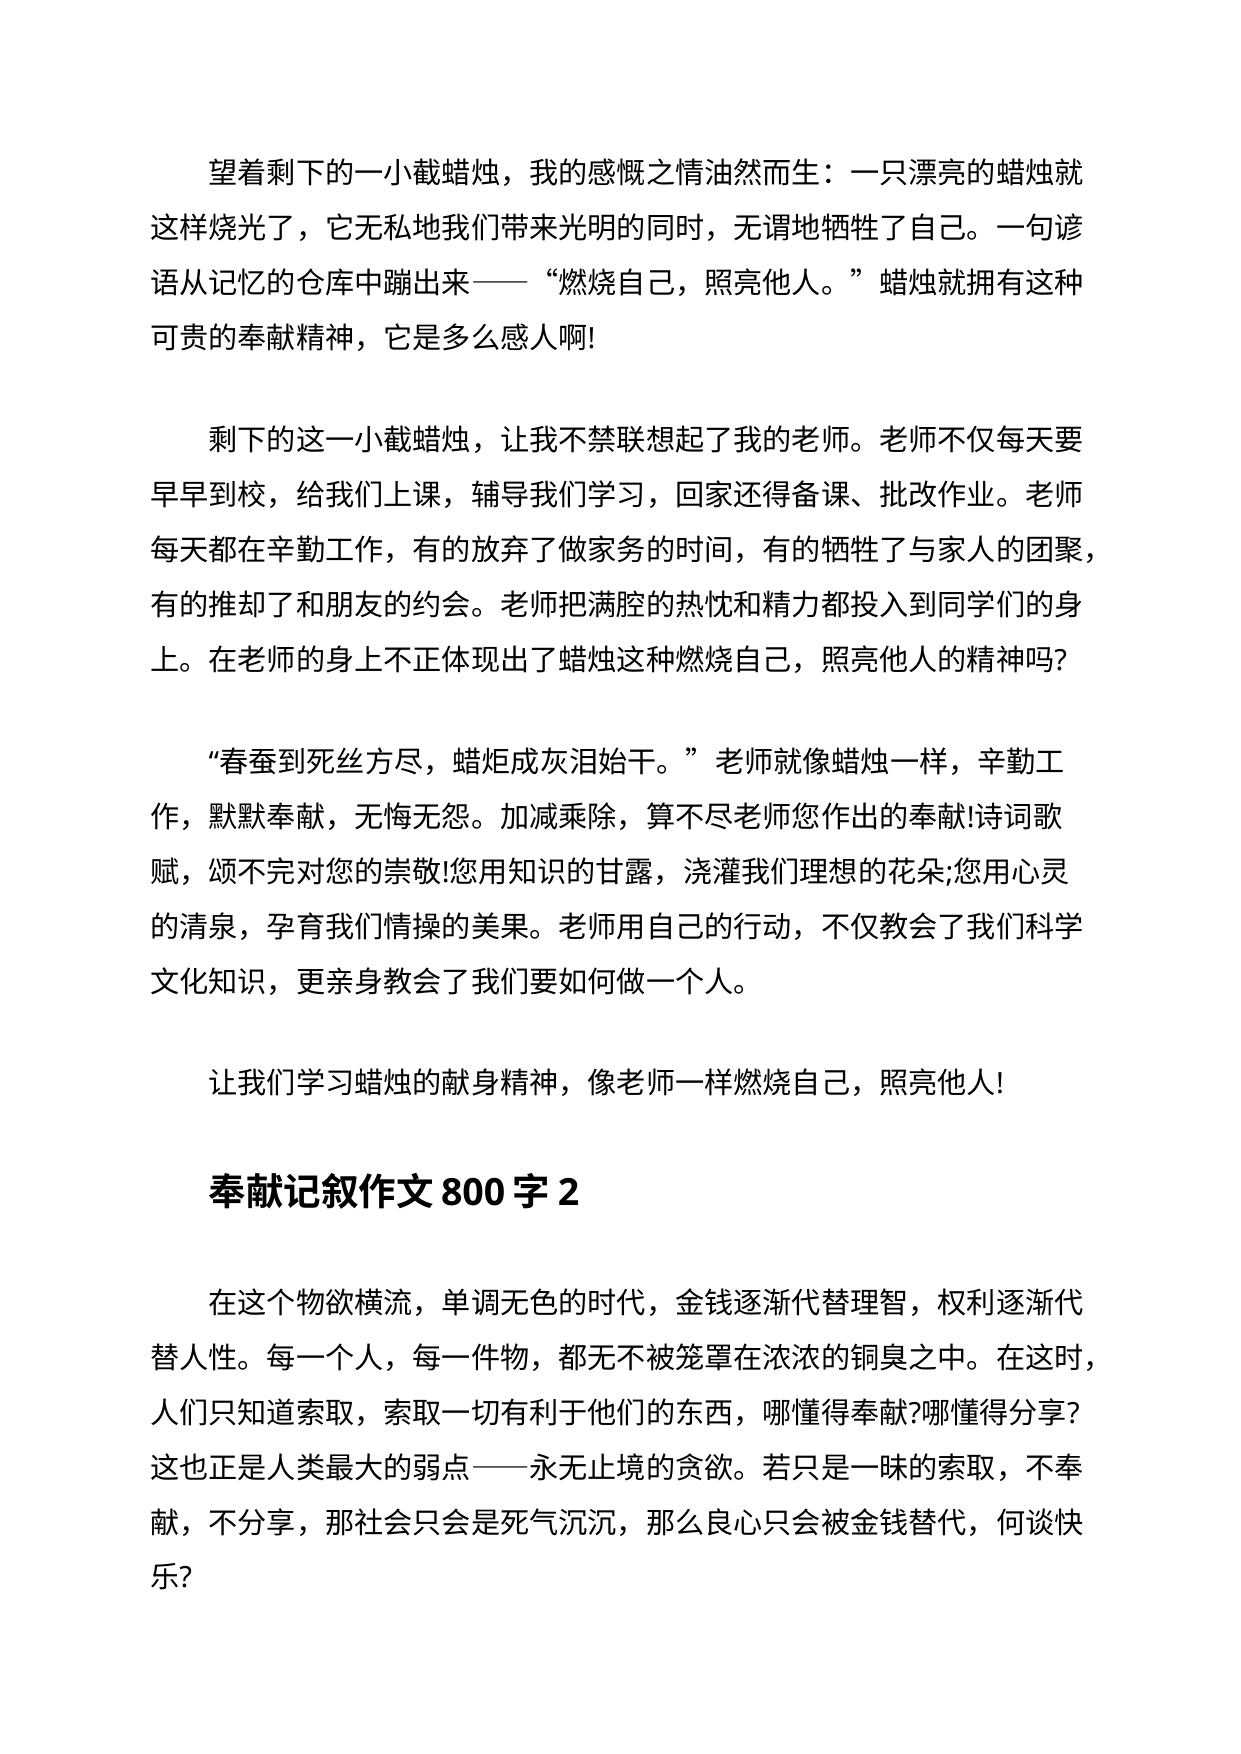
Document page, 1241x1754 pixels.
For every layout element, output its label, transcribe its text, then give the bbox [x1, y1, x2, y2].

text 奉献记叙作文800字2 [150, 1162, 1090, 1216]
text 让我们学习蜡烛的献身精神，像老师一样燃烧自己，照亮他人! [150, 1060, 1090, 1102]
text 望着剩下的一小截蜡烛，我的感慨之情油然而生：一只漂亮的蜡烛就这样烧光了，它无私地我们带来光明的同时，无谓地牺牲了自己。一句谚语从记忆的仓库中蹦出来——“燃烧自己，照亮他人。”蜡烛就拥有这种可贵的奉献精神，它是多么感人啊! [150, 150, 1090, 357]
text 剩下的这一小截蜡烛，让我不禁联想起了我的老师。老师不仅每天要早早到校，给我们上课，辅导我们学习，回家还得备课、批改作业。老师每天都在辛勤工作，有的放弃了做家务的时间，有的牺牲了与家人的团聚，有的推却了和朋友的约会。老师把满腔的热忱和精力都投入到同学们的身上。在老师的身上不正体现出了蜡烛这种燃烧自己，照亮他人的精神吗? [150, 417, 1090, 679]
text 在这个物欲横流，单调无色的时代，金钱逐渐代替理智，权利逐渐代替人性。每一个人，每一件物，都无不被笼罩在浓浓的铜臭之中。在这时，人们只知道索取，索取一切有利于他们的东西，哪懂得奉献?哪懂得分享?这也正是人类最大的弱点——永无止境的贪欲。若只是一昧的索取，不奉献，不分享，那社会只会是死气沉沉，那么良心只会被金钱替代，何谈快乐? [150, 1279, 1090, 1596]
text “春蚕到死丝方尽，蜡炬成灰泪始干。”老师就像蜡烛一样，辛勤工作，默默奉献，无悔无怨。加减乘除，算不尽老师您作出的奉献!诗词歌赋，颂不完对您的崇敬!您用知识的甘露，浇灌我们理想的花朵;您用心灵的清泉，孕育我们情操的美果。老师用自己的行动，不仅教会了我们科学文化知识，更亲身教会了我们要如何做一个人。 [150, 738, 1090, 1000]
